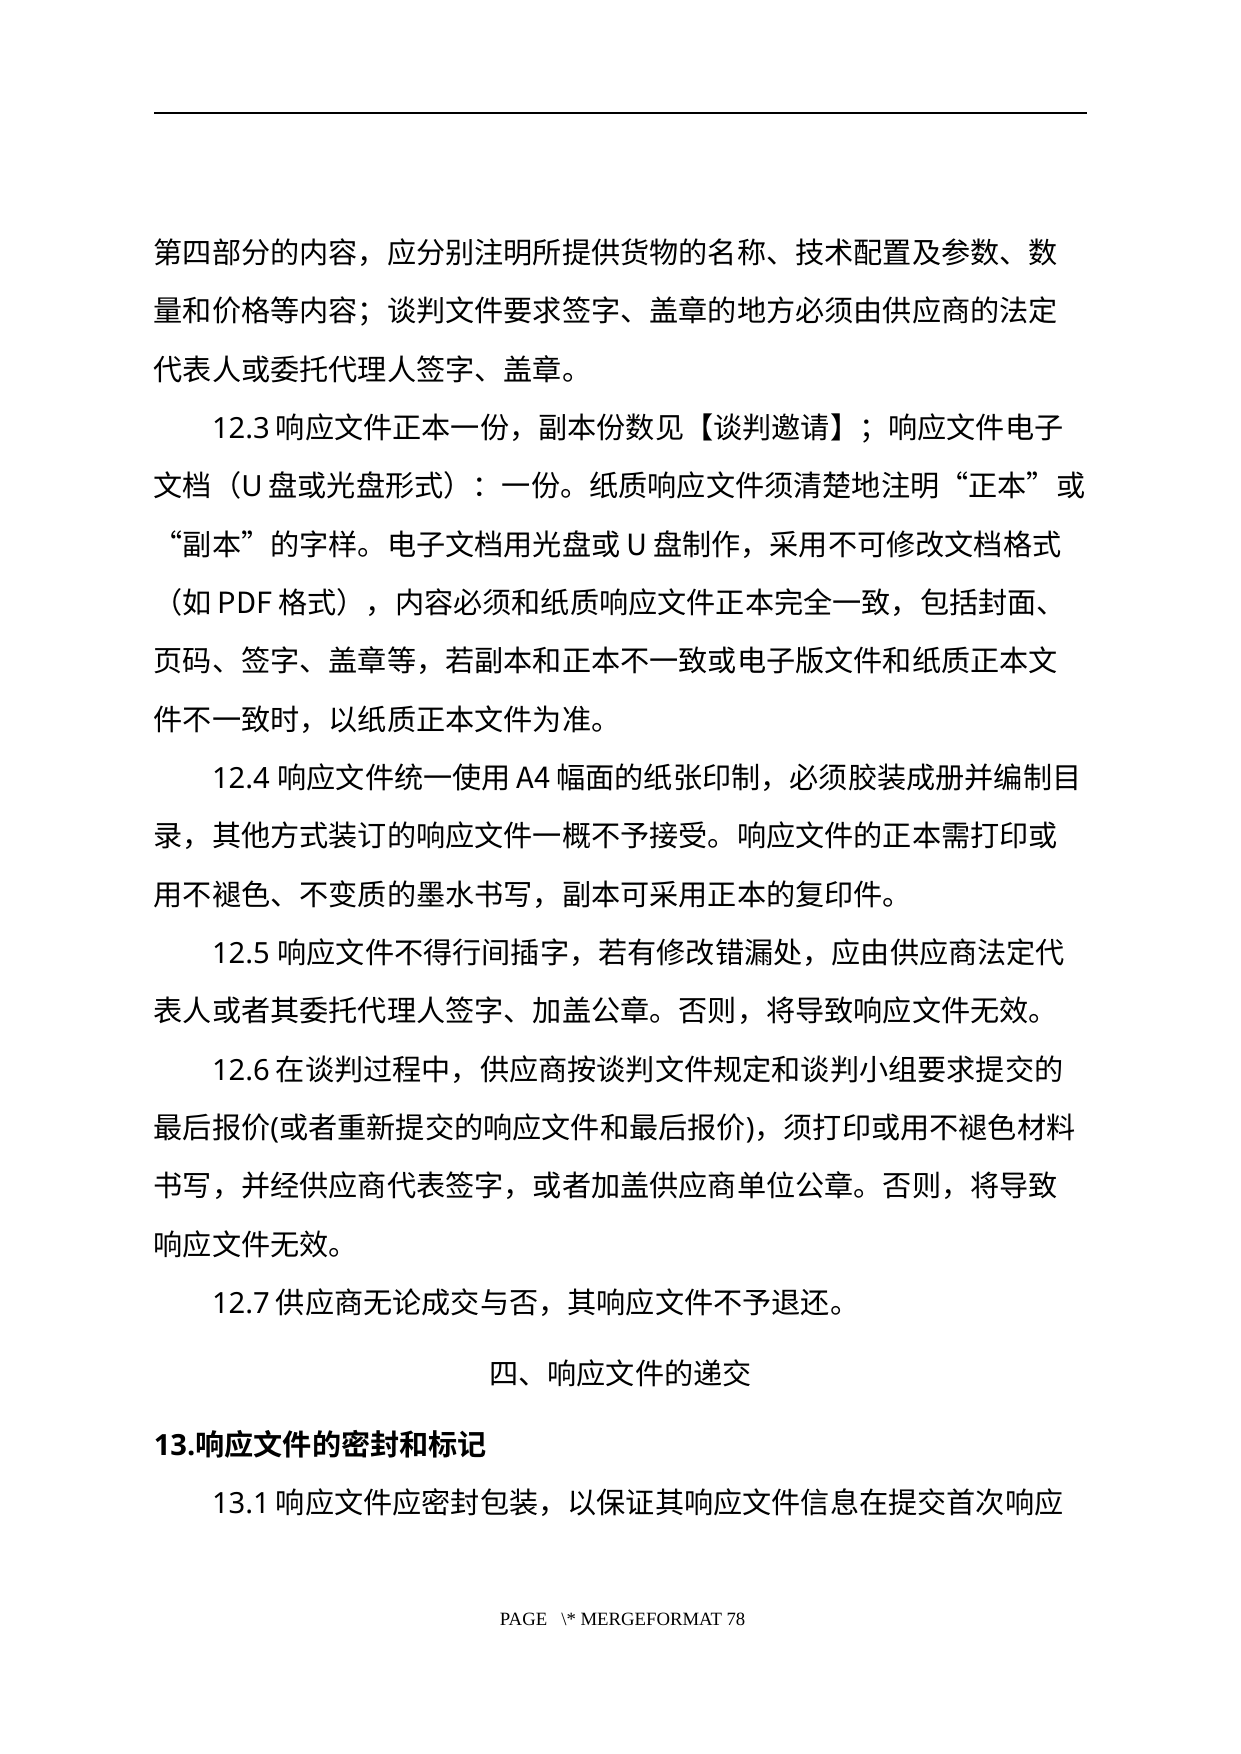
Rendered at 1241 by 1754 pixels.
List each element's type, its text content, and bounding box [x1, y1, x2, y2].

text 四、响应文件的递交 [153, 1337, 1087, 1396]
text 12.4 响应文件统一使用A4幅面的纸张印制，必须胶装成册并编制目录，其他方式装订的响应文件一概不予接受。响应文件的正本需打印或用不褪色、不变质的墨水书写，副本可采用正本的复印件。 [153, 742, 1087, 917]
text 12.5 响应文件不得行间插字，若有修改错漏处，应由供应商法定代表人或者其委托代理人签字、加盖公章。否则，将导致响应文件无效。 [153, 917, 1087, 1033]
text 12.3响应文件正本一份，副本份数见【谈判邀请】；响应文件电子文档（U盘或光盘形式）：一份。纸质响应文件须清楚地注明“正本”或“副本”的字样。电子文档用光盘或U盘制作，采用不可修改文档格式（如PDF格式），内容必须和纸质响应文件正本完全一致，包括封面、页码、签字、盖章等，若副本和正本不一致或电子版文件和纸质正本文件不一致时，以纸质正本文件为准。 [153, 392, 1087, 742]
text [153, 1467, 1087, 1525]
subtitle 13.响应文件的密封和标记 [153, 1408, 1087, 1467]
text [153, 217, 1087, 392]
text 12.6在谈判过程中，供应商按谈判文件规定和谈判小组要求提交的最后报价(或者重新提交的响应文件和最后报价)，须打印或用不褪色材料书写，并经供应商代表签字，或者加盖供应商单位公章。否则，将导致响应文件无效。 [153, 1033, 1087, 1267]
text 12.7供应商无论成交与否，其响应文件不予退还。 [153, 1267, 1087, 1325]
